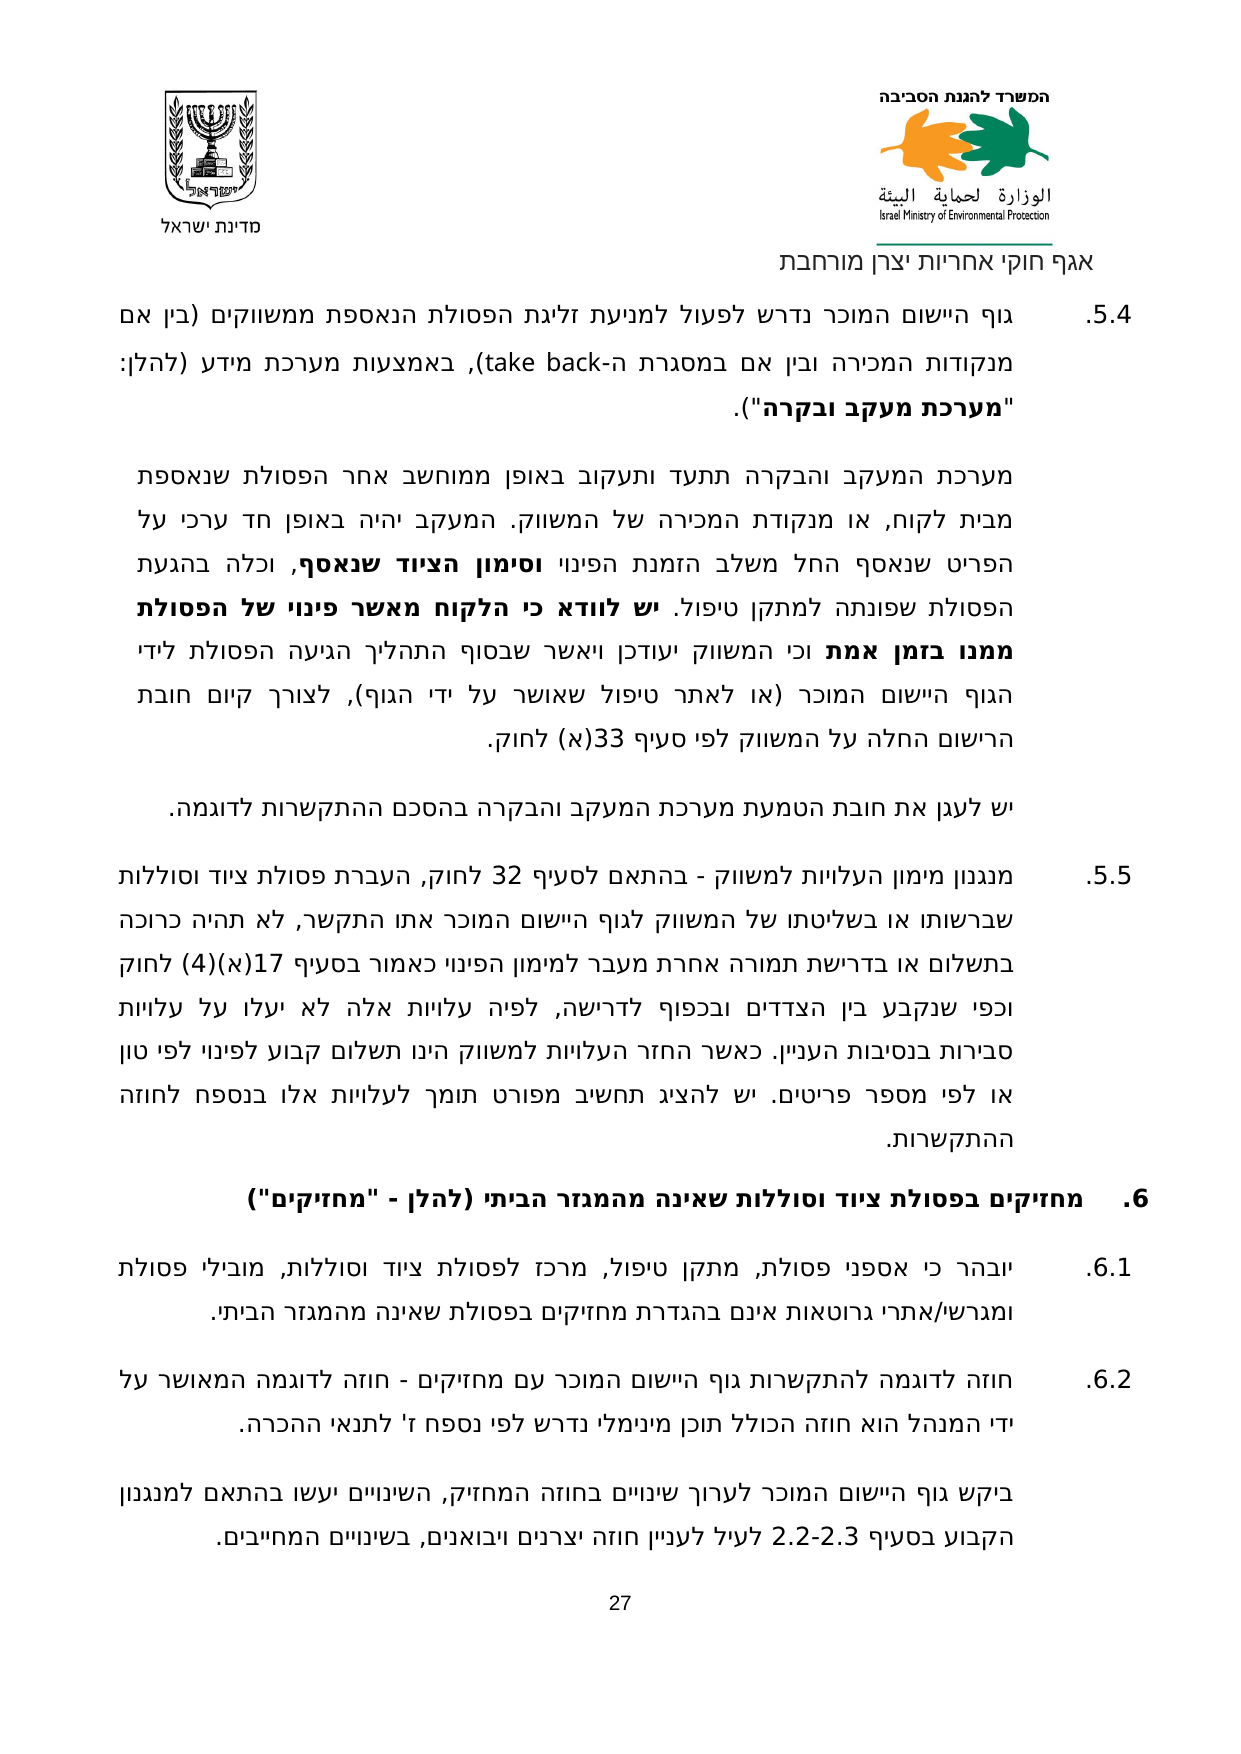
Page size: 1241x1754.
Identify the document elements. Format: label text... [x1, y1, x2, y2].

list יש לעגן את חובת הטמעת מערכת המעקב והבקרה בהסכם ההתקשרות לדוגמה. [137, 793, 1014, 822]
subtitle ביקש גוף היישום המוכר לערוך שינויים בחוזה המחזיק, השינויים יעשו בהתאם למנגנון הקבוע בסעיף 2.2-2.3 לעיל לעניין חוזה יצרנים ויבואנים, בשינויים המחייבים. [118, 1478, 1014, 1551]
picture [90, 29, 1122, 247]
subtitle יובהר כי אספני פסולת, מתקן טיפול, מרכז לפסולת ציוד וסוללות, מובילי פסולת ומגרשי/אתרי גרוטאות אינם בהגדרת מחזיקים בפסולת שאינה מהמגזר הביתי. [118, 1253, 1085, 1326]
subtitle גוף היישום המוכר נדרש לפעול למניעת זליגת הפסולת הנאספת ממשווקים (בין אם מנקודות המכירה ובין אם במסגרת ה-take back), באמצעות מערכת מידע (להלן: "מערכת מעקב ובקרה"). [118, 300, 1084, 422]
subtitle מנגנון מימון העלויות למשווק - בהתאם לסעיף 32 לחוק, העברת פסולת ציוד וסוללות שברשותו או בשליטתו של המשווק לגוף היישום המוכר אתו התקשר, לא תהיה כרוכה בתשלום או בדרישת תמורה אחרת מעבר למימון הפינוי כאמור בסעיף 17(א)(4) לחוק וכפי שנקבע בין הצדדים ובכפוף לדרישה, לפיה עלויות אלה לא יעלו על עלויות סבירות בנסיבות העניין. כאשר החזר העלויות למשווק הינו תשלום קבוע לפינוי לפי טון או לפי מספר פריטים. יש להציג תחשיב מפורט תומך לעלויות אלו בנספח לחוזה ההתקשרות. [118, 862, 1085, 1153]
subtitle חוזה לדוגמה להתקשרות גוף היישום המוכר עם מחזיקים - חוזה לדוגמה המאושר על ידי המנהל הוא חוזה הכולל תוכן מינימלי נדרש לפי נספח ז' לתנאי ההכרה. [118, 1366, 1085, 1439]
list מערכת המעקב והבקרה תתעד ותעקוב באופן ממוחשב אחר הפסולת שנאספת מבית לקוח, או מנקודת המכירה של המשווק. המעקב יהיה באופן חד ערכי על הפריט שנאסף החל משלב הזמנת הפינוי וסימון הציוד שנאסף, וכלה בהגעת הפסולת שפונתה למתקן טיפול. יש לוודא כי הלקוח מאשר פינוי של הפסולת ממנו בזמן אמת וכי המשווק יעודכן ויאשר שבסוף התהליך הגיעה הפסולת לידי הגוף היישום המוכר (או לאתר טיפול שאושר על ידי הגוף), לצורך קיום חובת הרישום החלה על המשווק לפי סעיף 33(א) לחוק. [137, 462, 1014, 753]
subtitle מחזיקים בפסולת ציוד וסוללות שאינה מהמגזר הביתי (להלן - "מחזיקים") [118, 1184, 1122, 1214]
